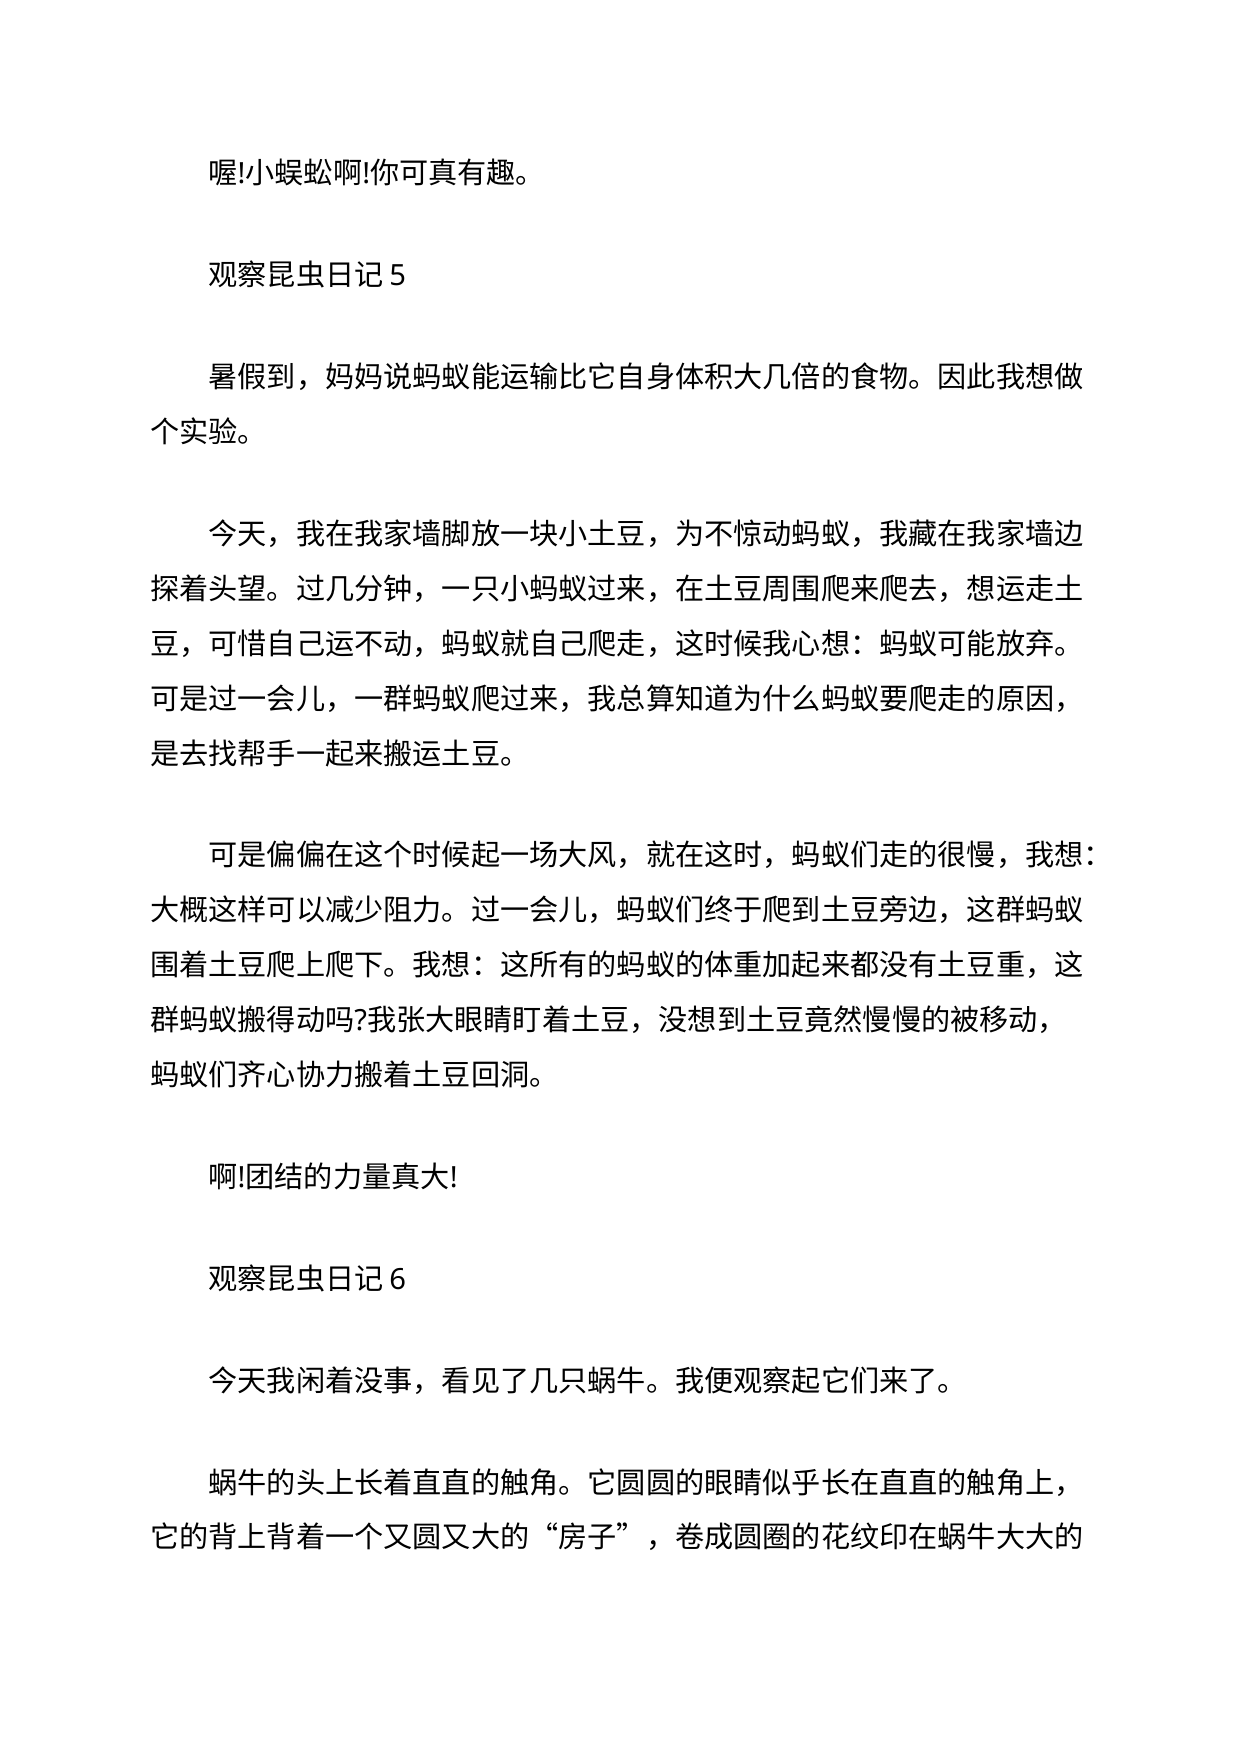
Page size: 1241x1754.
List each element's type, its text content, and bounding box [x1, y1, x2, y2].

text 啊!团结的力量真大! [150, 1153, 1090, 1196]
text 观察昆虫日记6 [150, 1255, 1090, 1298]
text 喔!小蜈蚣啊!你可真有趣。 [150, 150, 1090, 192]
text 观察昆虫日记5 [150, 252, 1090, 294]
text 可是偏偏在这个时候起一场大风，就在这时，蚂蚁们走的很慢，我想：大概这样可以减少阻力。过一会儿，蚂蚁们终于爬到土豆旁边，这群蚂蚁围着土豆爬上爬下。我想：这所有的蚂蚁的体重加起来都没有土豆重，这群蚂蚁搬得动吗?我张大眼睛盯着土豆，没想到土豆竟然慢慢的被移动，蚂蚁们齐心协力搬着土豆回洞。 [150, 832, 1090, 1094]
text 暑假到，妈妈说蚂蚁能运输比它自身体积大几倍的食物。因此我想做个实验。 [150, 354, 1090, 451]
text 今天，我在我家墙脚放一块小土豆，为不惊动蚂蚁，我藏在我家墙边探着头望。过几分钟，一只小蚂蚁过来，在土豆周围爬来爬去，想运走土豆，可惜自己运不动，蚂蚁就自己爬走，这时候我心想：蚂蚁可能放弃。可是过一会儿，一群蚂蚁爬过来，我总算知道为什么蚂蚁要爬走的原因，是去找帮手一起来搬运土豆。 [150, 511, 1090, 772]
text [150, 1459, 1090, 1556]
text 今天我闲着没事，看见了几只蜗牛。我便观察起它们来了。 [150, 1357, 1090, 1400]
